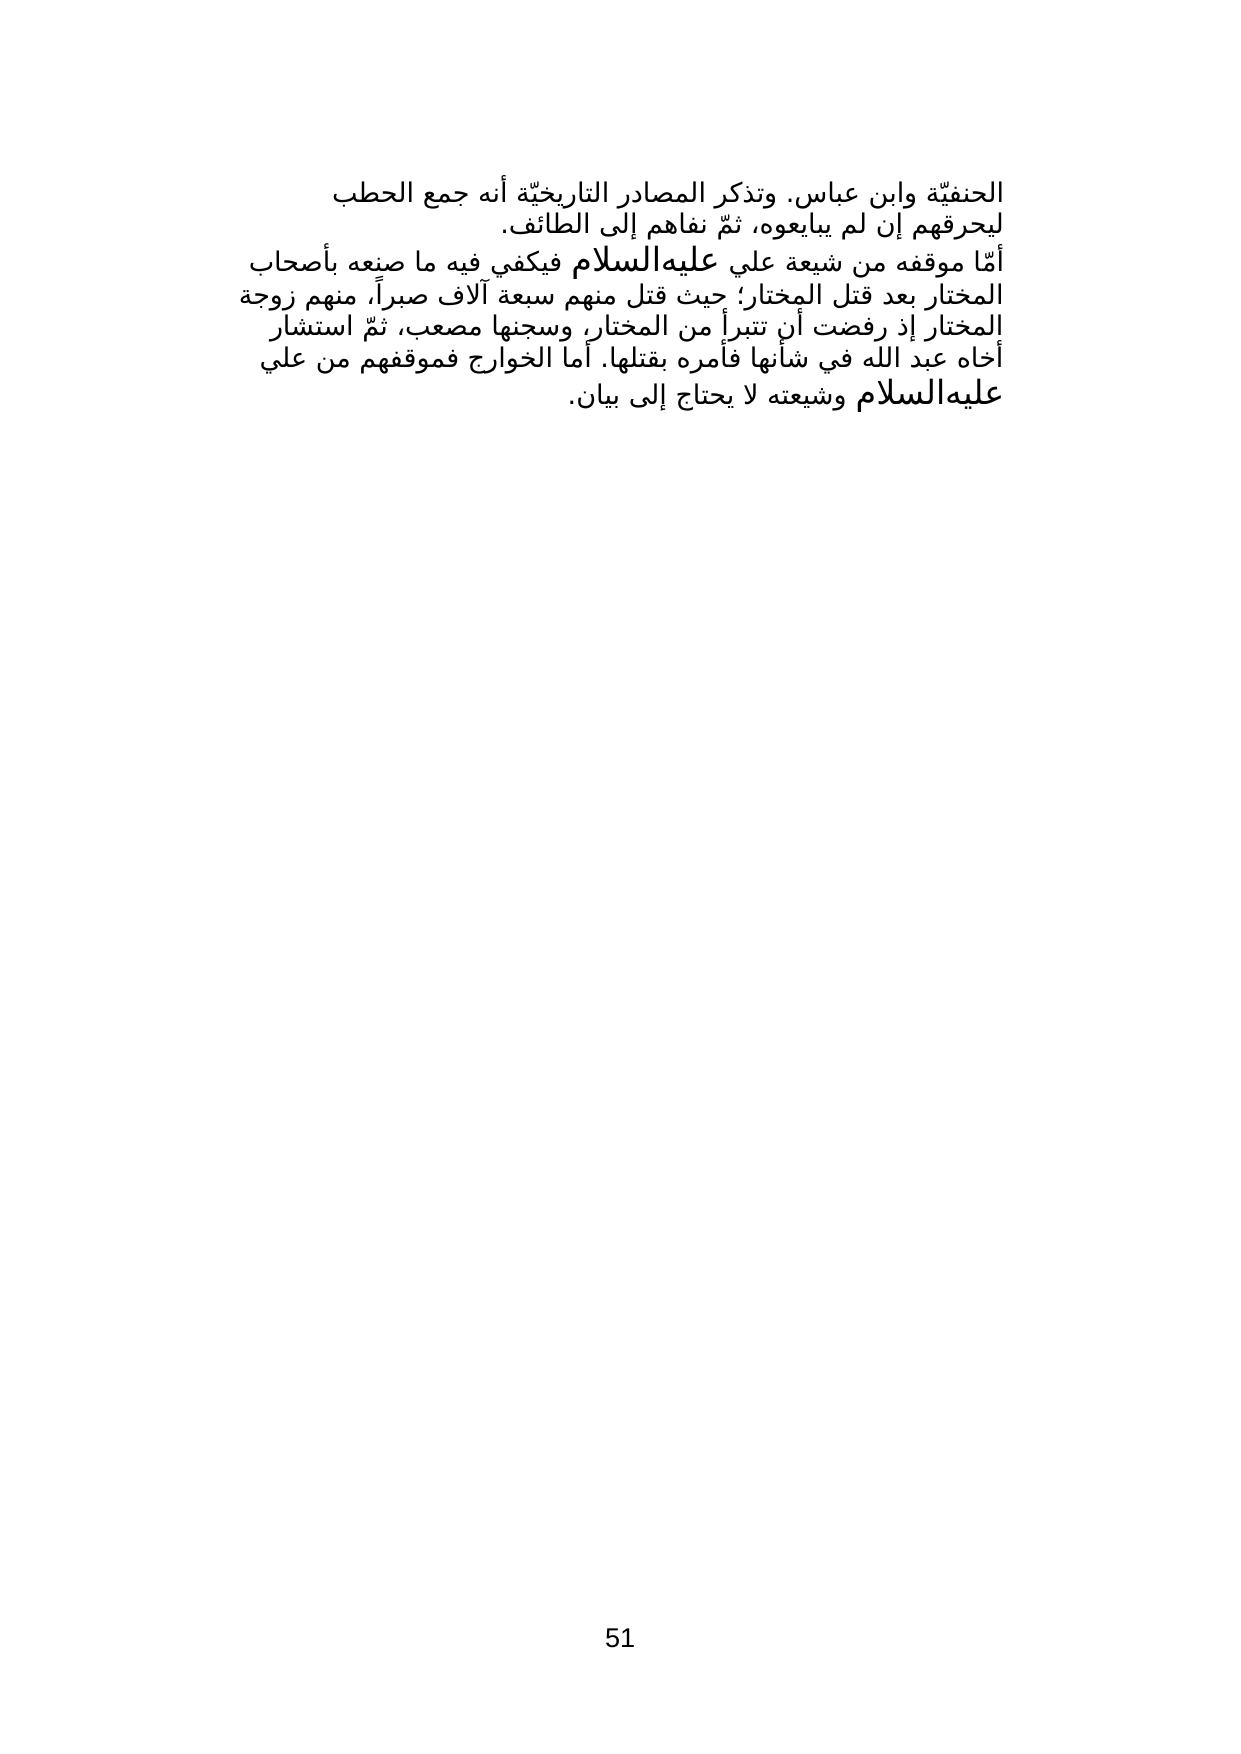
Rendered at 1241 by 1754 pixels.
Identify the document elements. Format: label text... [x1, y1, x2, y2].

text أمّا موقفه من شيعة علي عليه‌السلام فيكفي فيه ما صنعه بأصحاب المختار بعد قتل المختار؛ حيث قتل منهم سبعة آلاف صبراً، منهم زوجة المختار إذ رفضت أن تتبرأ من المختار، وسجنها مصعب، ثمّ استشار أخاه عبد الله في شأنها فأمره بقتلها. أما الخوارج فموقفهم من علي عليه‌السلام وشيعته لا يحتاج إلى بيان. [236, 240, 1004, 413]
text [236, 177, 1004, 240]
